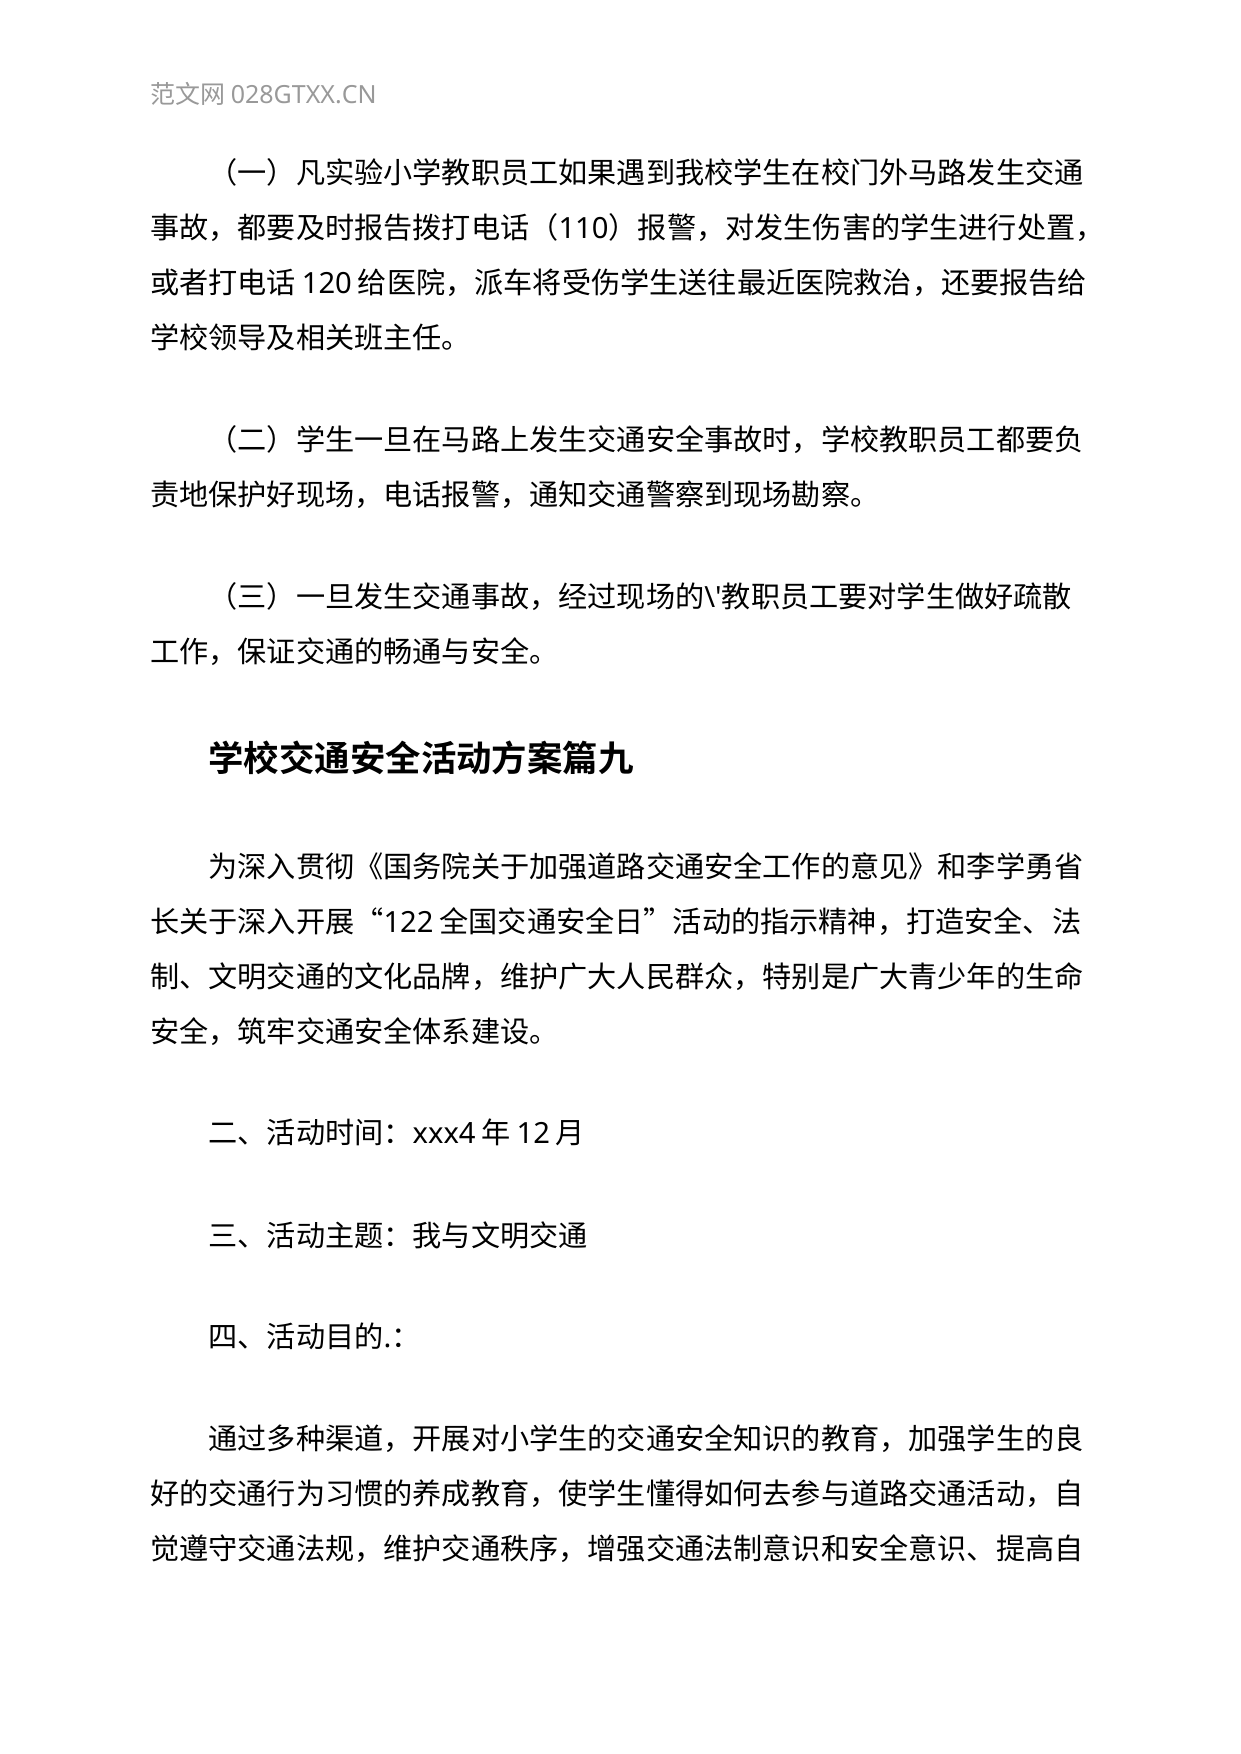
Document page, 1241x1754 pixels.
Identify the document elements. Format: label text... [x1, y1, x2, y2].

text 学校交通安全活动方案篇九 [150, 730, 1090, 781]
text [150, 1416, 1090, 1568]
text 三、活动主题：我与文明交通 [150, 1212, 1090, 1254]
text （二）学生一旦在马路上发生交通安全事故时，学校教职员工都要负责地保护好现场，电话报警，通知交通警察到现场勘察。 [150, 417, 1090, 514]
text （三）一旦发生交通事故，经过现场的\'教职员工要对学生做好疏散工作，保证交通的畅通与安全。 [150, 573, 1090, 671]
text （一）凡实验小学教职员工如果遇到我校学生在校门外马路发生交通事故，都要及时报告拨打电话（110）报警，对发生伤害的学生进行处置，或者打电话120给医院，派车将受伤学生送往最近医院救治，还要报告给学校领导及相关班主任。 [150, 150, 1090, 357]
text 为深入贯彻《国务院关于加强道路交通安全工作的意见》和李学勇省长关于深入开展“122全国交通安全日”活动的指示精神，打造安全、法制、文明交通的文化品牌，维护广大人民群众，特别是广大青少年的生命安全，筑牢交通安全体系建设。 [150, 843, 1090, 1051]
text 二、活动时间：xxx4年12月 [150, 1110, 1090, 1152]
text 四、活动目的.： [150, 1314, 1090, 1356]
